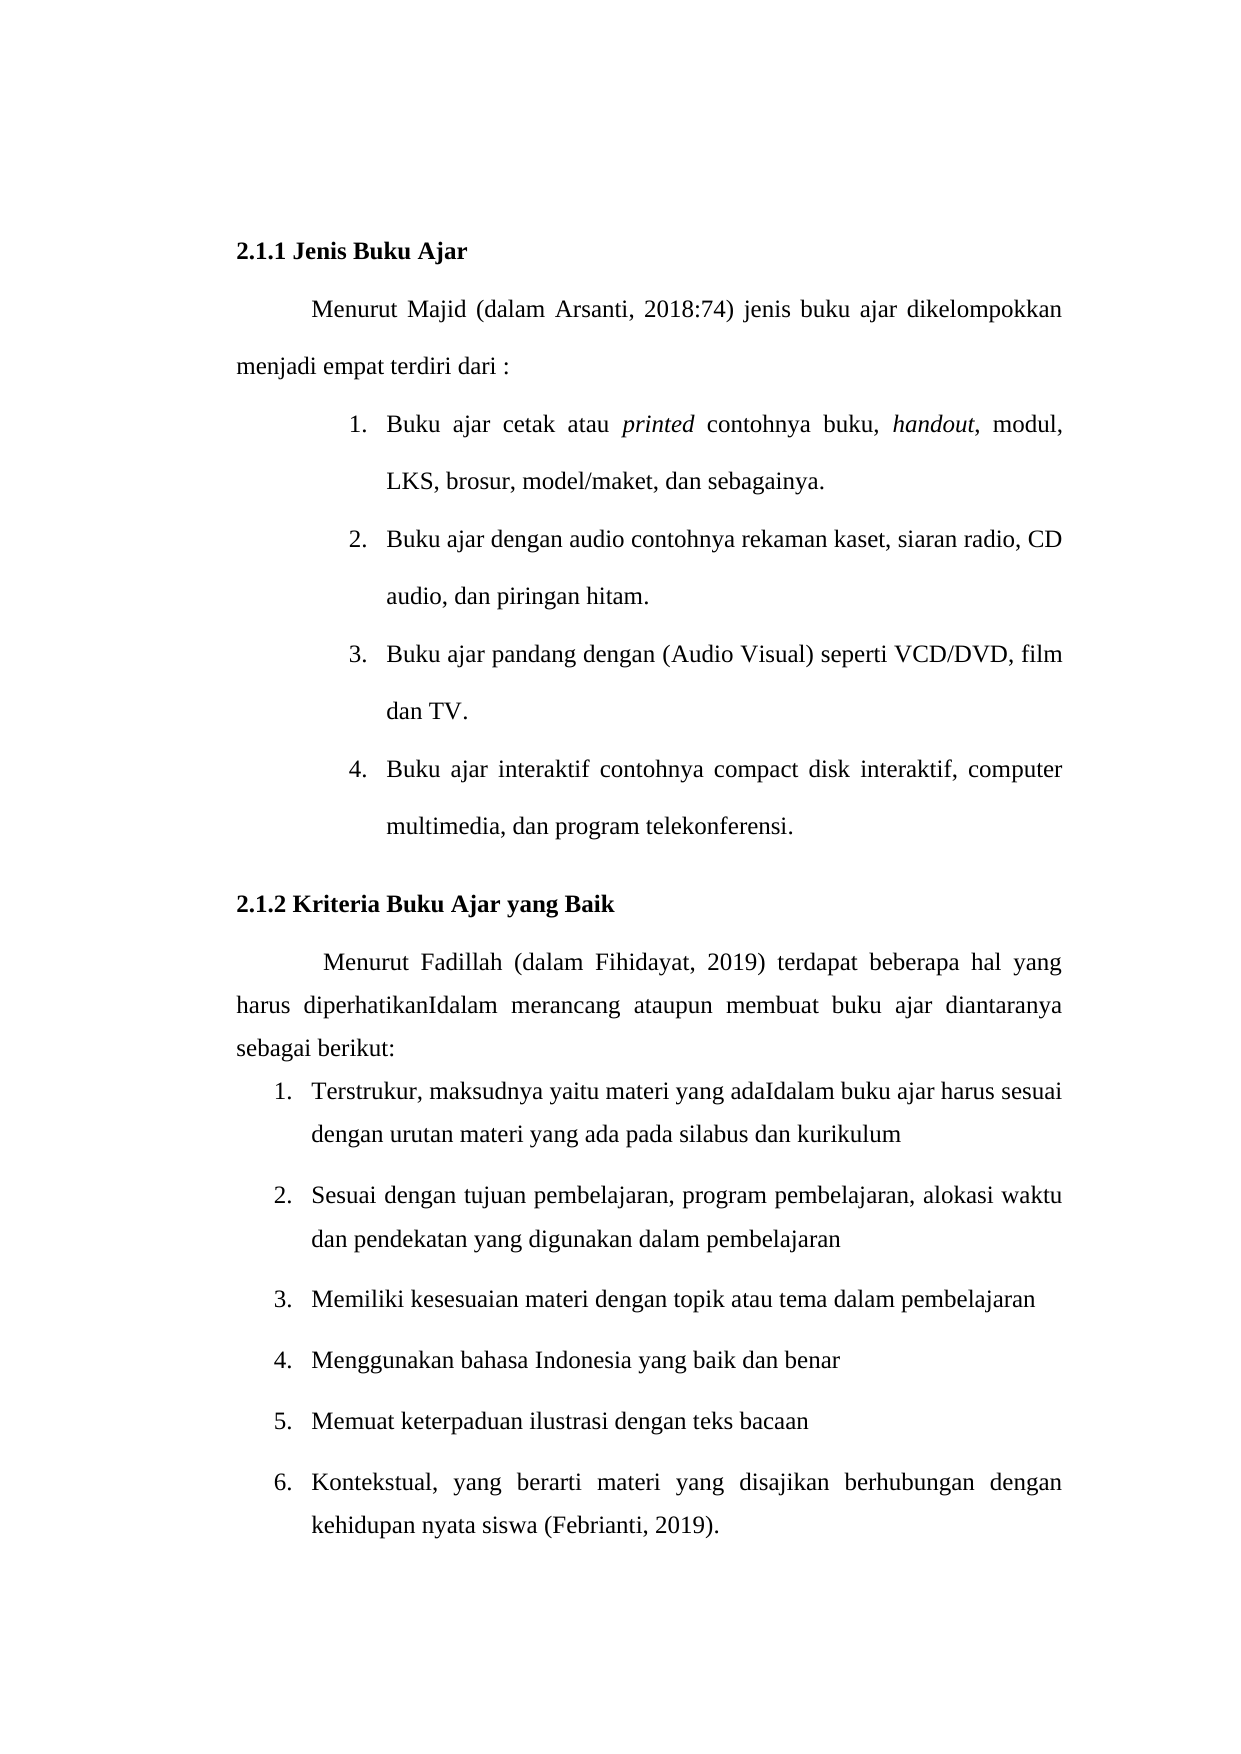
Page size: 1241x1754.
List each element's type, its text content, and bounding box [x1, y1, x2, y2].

list Buku ajar interaktif contohnya compact disk interaktif, computer multimedia, dan program telekonferensi. [349, 754, 1063, 840]
list Memuat keterpaduan ilustrasi dengan teks bacaan [274, 1406, 1063, 1435]
list Memiliki kesesuaian materi dengan topik atau tema dalam pembelajaran [274, 1284, 1063, 1313]
list Kontekstual, yang berarti materi yang disajikan berhubungan dengan kehidupan nyata siswa (Febrianti, 2019). [274, 1467, 1063, 1539]
list Buku ajar cetak atau printed contohnya buku, handout, modul, LKS, brosur, model/maket, dan sebagainya. [349, 409, 1063, 495]
list Terstrukur, maksudnya yaitu materi yang adaIdalam buku ajar harus sesuai dengan urutan materi yang ada pada silabus dan kurikulum [274, 1076, 1063, 1148]
list Buku ajar pandang dengan (Audio Visual) seperti VCD/DVD, film dan TV. [349, 639, 1063, 725]
text Menurut Majid (dalam Arsanti, 2018:74) jenis buku ajar dikelompokkan menjadi empat terdiri dari : [236, 294, 1063, 380]
subtitle 2.1.2 Kriteria Buku Ajar yang Baik [236, 889, 1063, 918]
list Menggunakan bahasa Indonesia yang baik dan benar [274, 1346, 1063, 1374]
subtitle 2.1.1 Jenis Buku Ajar [236, 236, 1063, 265]
list Sesuai dengan tujuan pembelajaran, program pembelajaran, alokasi waktu dan pendekatan yang digunakan dalam pembelajaran [274, 1181, 1063, 1252]
list Buku ajar dengan audio contohnya rekaman kaset, siaran radio, CD audio, dan piringan hitam. [349, 524, 1063, 610]
text Menurut Fadillah (dalam Fihidayat, 2019) terdapat beberapa hal yang harus diperhatikanIdalam merancang ataupun membuat buku ajar diantaranya sebagai berikut: [236, 947, 1063, 1062]
